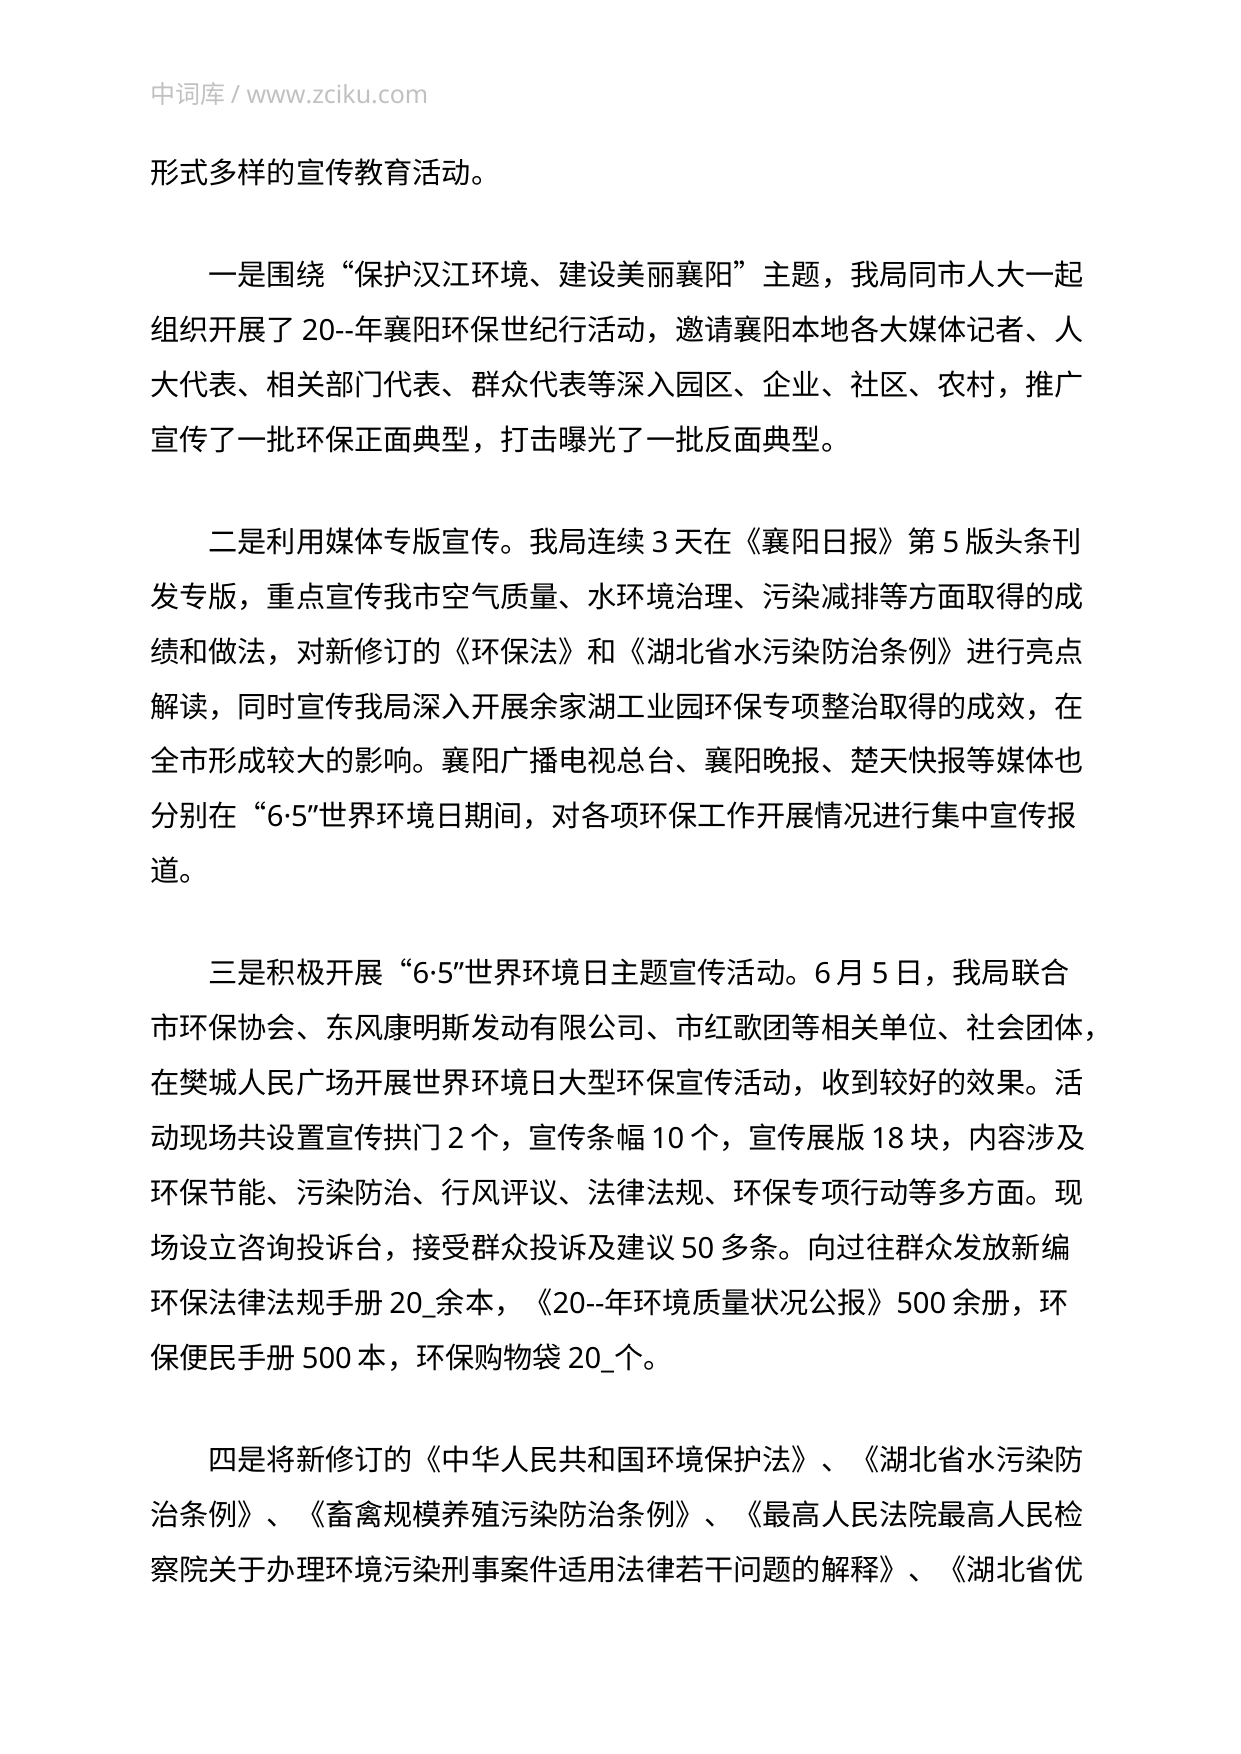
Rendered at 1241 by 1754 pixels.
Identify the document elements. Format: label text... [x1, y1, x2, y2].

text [150, 1436, 1090, 1588]
text 三是积极开展“6·5”世界环境日主题宣传活动。6月5日，我局联合市环保协会、东风康明斯发动有限公司、市红歌团等相关单位、社会团体，在樊城人民广场开展世界环境日大型环保宣传活动，收到较好的效果。活动现场共设置宣传拱门2个，宣传条幅10个，宣传展版18块，内容涉及环保节能、污染防治、行风评议、法律法规、环保专项行动等多方面。现场设立咨询投诉台，接受群众投诉及建议50多条。向过往群众发放新编环保法律法规手册20_余本，《20--年环境质量状况公报》500余册，环保便民手册500本，环保购物袋20_个。 [150, 950, 1090, 1377]
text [150, 150, 1090, 192]
text 二是利用媒体专版宣传。我局连续3天在《襄阳日报》第5版头条刊发专版，重点宣传我市空气质量、水环境治理、污染减排等方面取得的成绩和做法，对新修订的《环保法》和《湖北省水污染防治条例》进行亮点解读，同时宣传我局深入开展余家湖工业园环保专项整治取得的成效，在全市形成较大的影响。襄阳广播电视总台、襄阳晚报、楚天快报等媒体也分别在“6·5”世界环境日期间，对各项环保工作开展情况进行集中宣传报道。 [150, 518, 1090, 890]
text 一是围绕“保护汉江环境、建设美丽襄阳”主题，我局同市人大一起组织开展了20--年襄阳环保世纪行活动，邀请襄阳本地各大媒体记者、人大代表、相关部门代表、群众代表等深入园区、企业、社区、农村，推广宣传了一批环保正面典型，打击曝光了一批反面典型。 [150, 252, 1090, 459]
